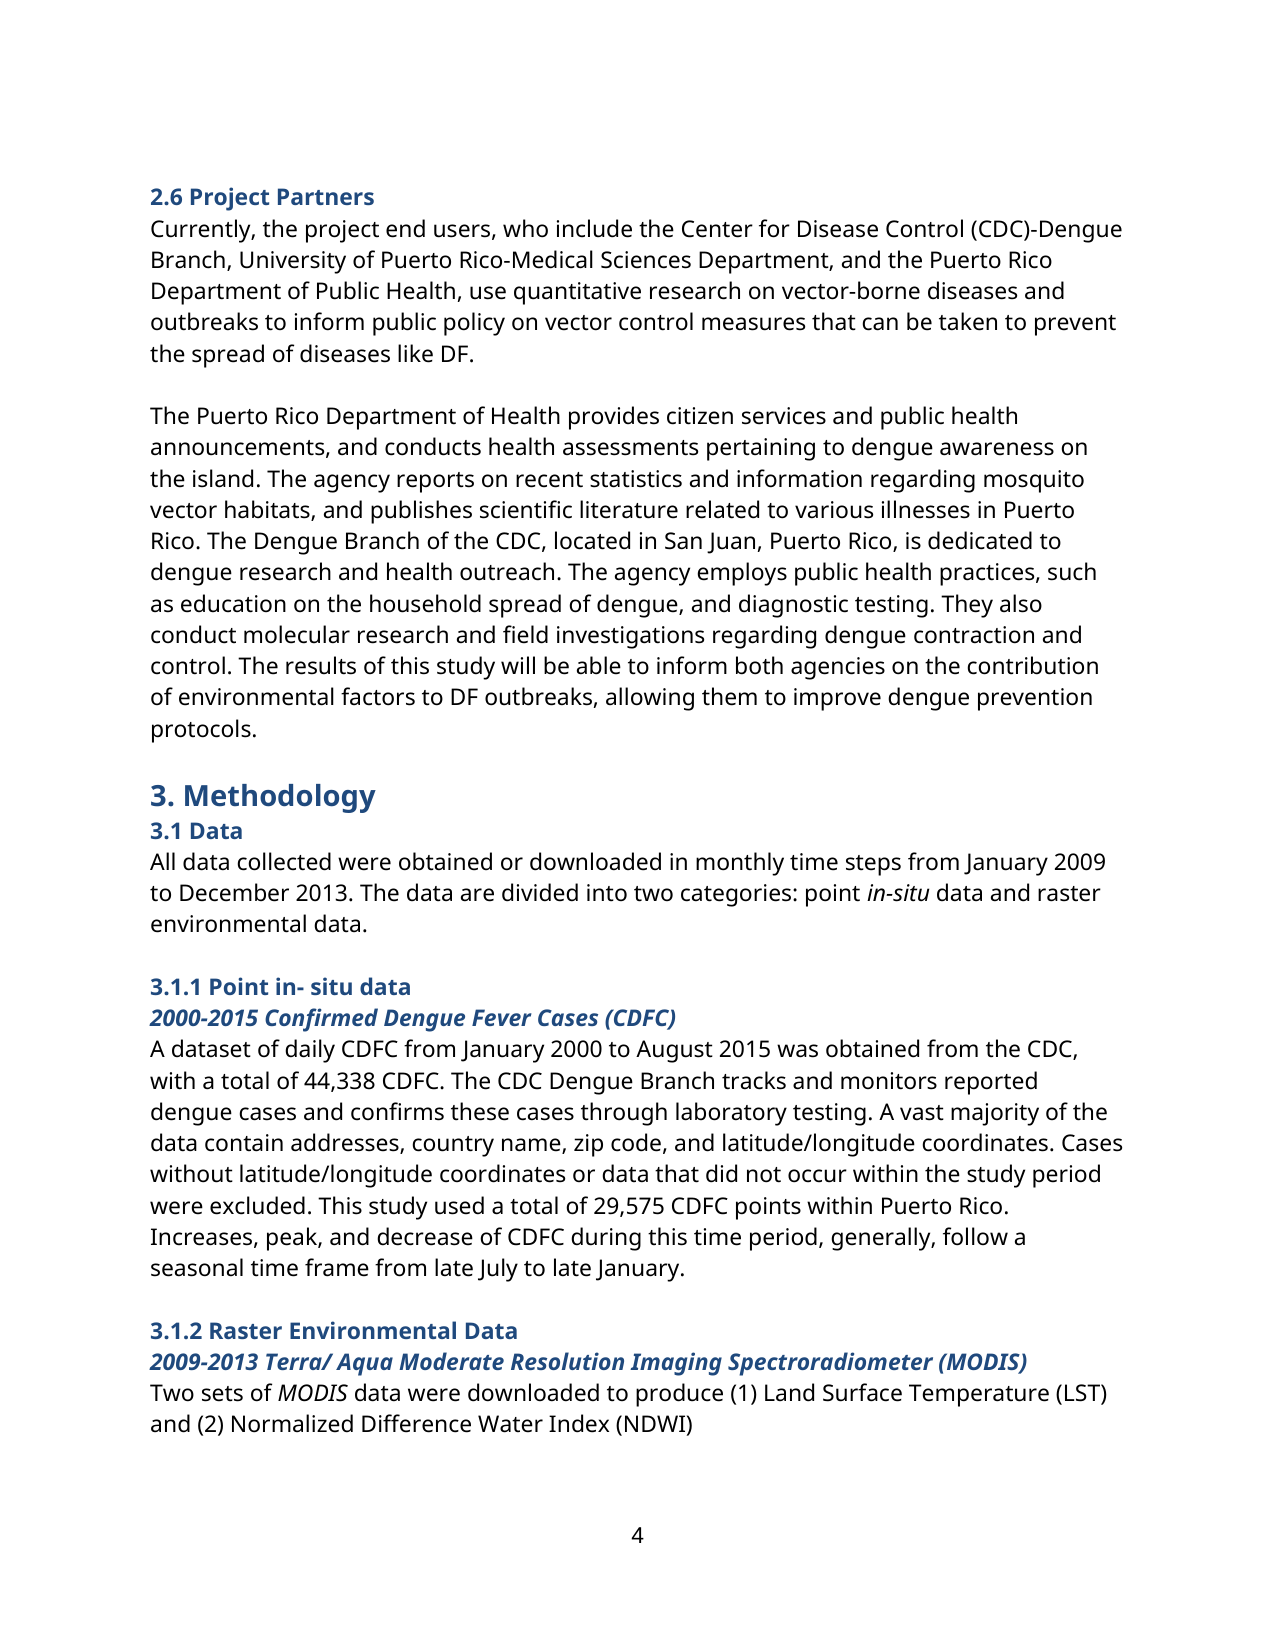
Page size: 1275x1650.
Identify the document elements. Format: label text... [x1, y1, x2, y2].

text Currently, the project end users, who include the Center for Disease Control (CDC)-Dengue Branch, University of Puerto Rico-Medical Sciences Department, and the Puerto Rico Department of Public Health, use quantitative research on vector-borne diseases and outbreaks to inform public policy on vector control measures that can be taken to prevent the spread of diseases like DF. [150, 212, 1125, 369]
text The Puerto Rico Department of Health provides citizen services and public health announcements, and conducts health assessments pertaining to dengue awareness on the island. The agency reports on recent statistics and information regarding mosquito vector habitats, and publishes scientific literature related to various illnesses in Puerto Rico. The Dengue Branch of the CDC, located in San Juan, Puerto Rico, is dedicated to dengue research and health outreach. The agency employs public health practices, such as education on the household spread of dengue, and diagnostic testing. They also conduct molecular research and field investigations regarding dengue contraction and control. The results of this study will be able to inform both agencies on the contribution of environmental factors to DF outbreaks, allowing them to improve dengue prevention protocols. [150, 400, 1125, 744]
text 3. Methodology [150, 775, 1125, 815]
text 3.1.1 Point in- situ data [150, 971, 1125, 1002]
text Two sets of MODIS data were downloaded to produce (1) Land Surface Temperature (LST) and (2) Normalized Difference Water Index (NDWI) [150, 1377, 1125, 1440]
text A dataset of daily CDFC from January 2000 to August 2015 was obtained from the CDC, with a total of 44,338 CDFC. The CDC Dengue Branch tracks and monitors reported dengue cases and confirms these cases through laboratory testing. A vast majority of the data contain addresses, country name, zip code, and latitude/longitude coordinates. Cases without latitude/longitude coordinates or data that did not occur within the study period were excluded. This study used a total of 29,575 CDFC points within Puerto Rico. Increases, peak, and decrease of CDFC during this time period, generally, follow a seasonal time frame from late July to late January. [150, 1033, 1125, 1283]
text 2009-2013 Terra/ Aqua Moderate Resolution Imaging Spectroradiometer (MODIS) [150, 1346, 1125, 1377]
text 2.6 Project Partners [150, 181, 1125, 212]
text 3.1 Data [150, 815, 1125, 846]
text All data collected were obtained or downloaded in monthly time steps from January 2009 to December 2013. The data are divided into two categories: point in-situ data and raster environmental data. [150, 846, 1125, 940]
text 3.1.2 Raster Environmental Data [150, 1315, 1125, 1346]
text 2000-2015 Confirmed Dengue Fever Cases (CDFC) [150, 1002, 1125, 1033]
